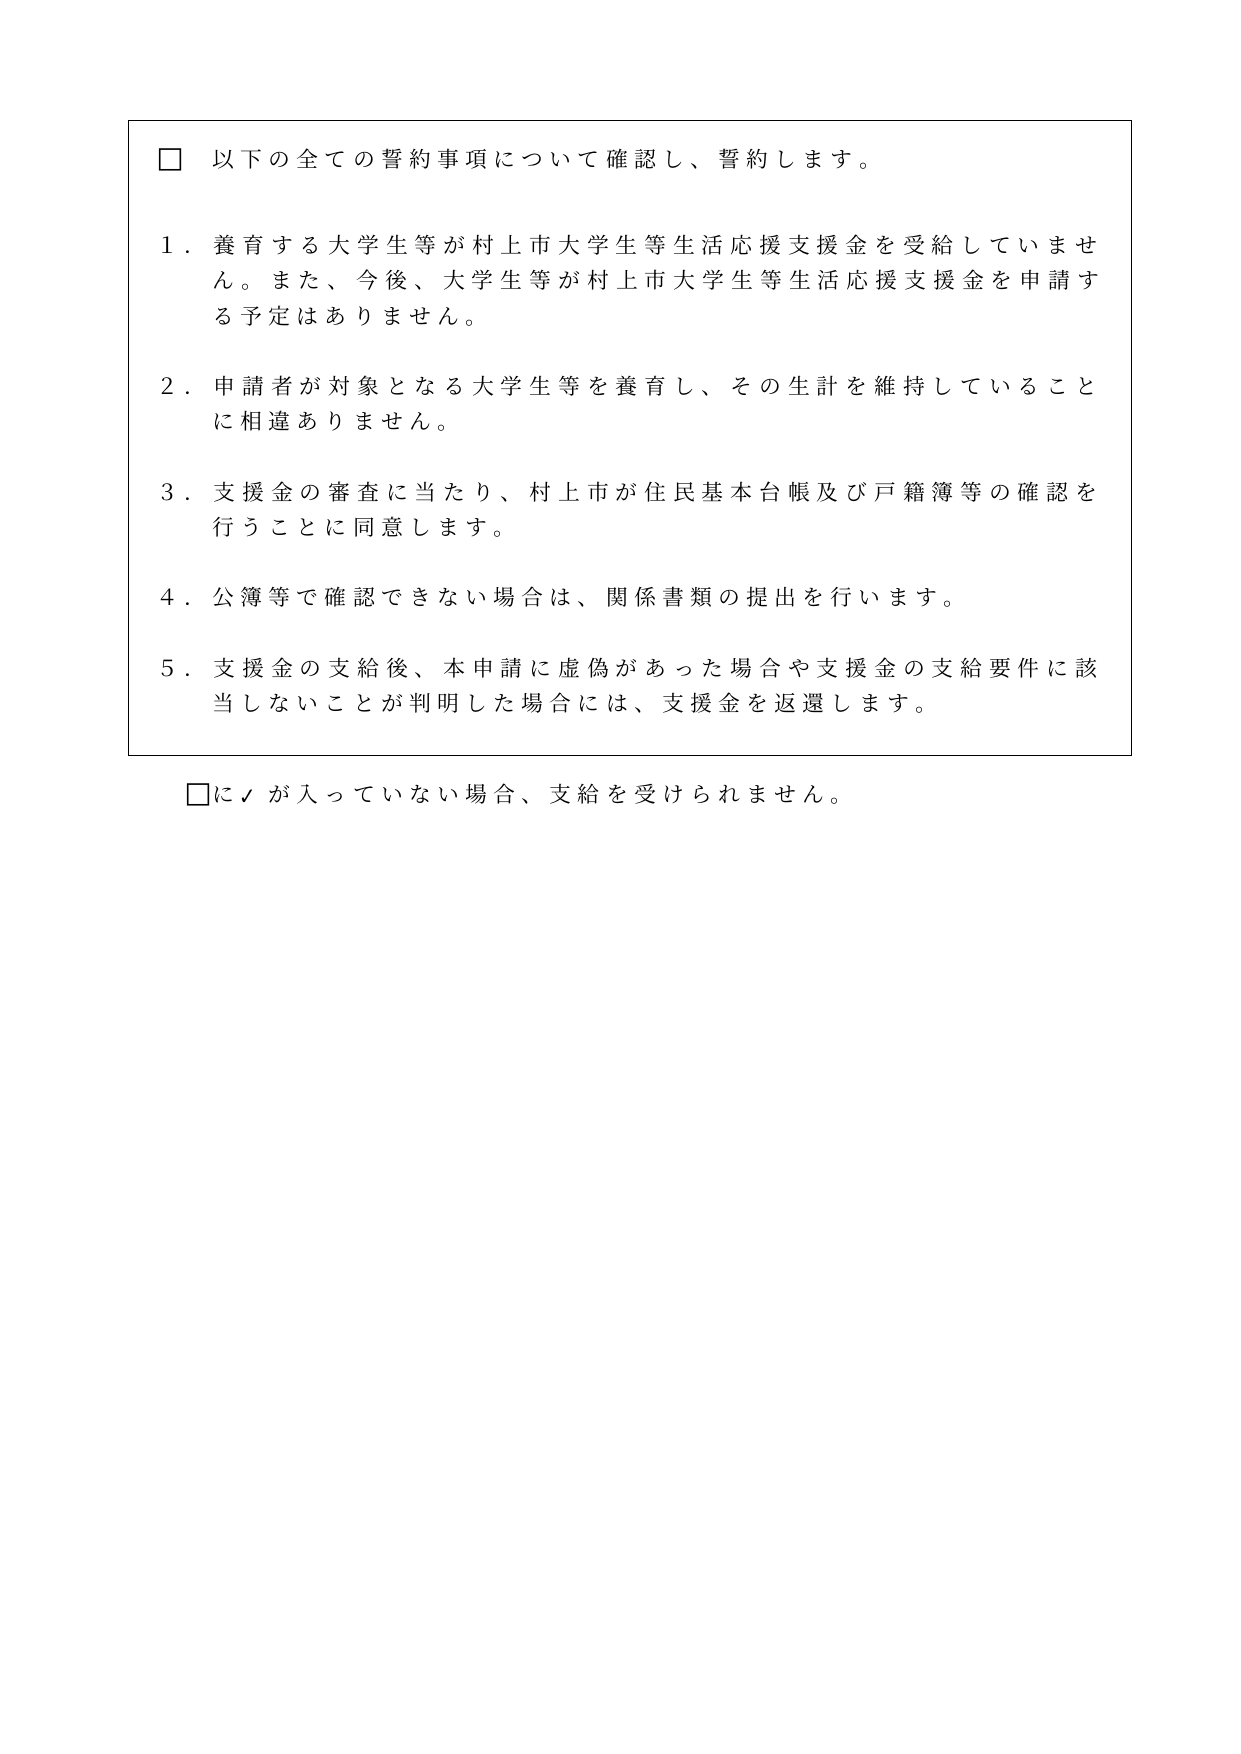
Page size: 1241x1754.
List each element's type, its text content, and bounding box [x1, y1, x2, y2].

text □に✔が入っていない場合、支給を受けられません。 [128, 756, 1112, 826]
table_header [129, 121, 1131, 755]
